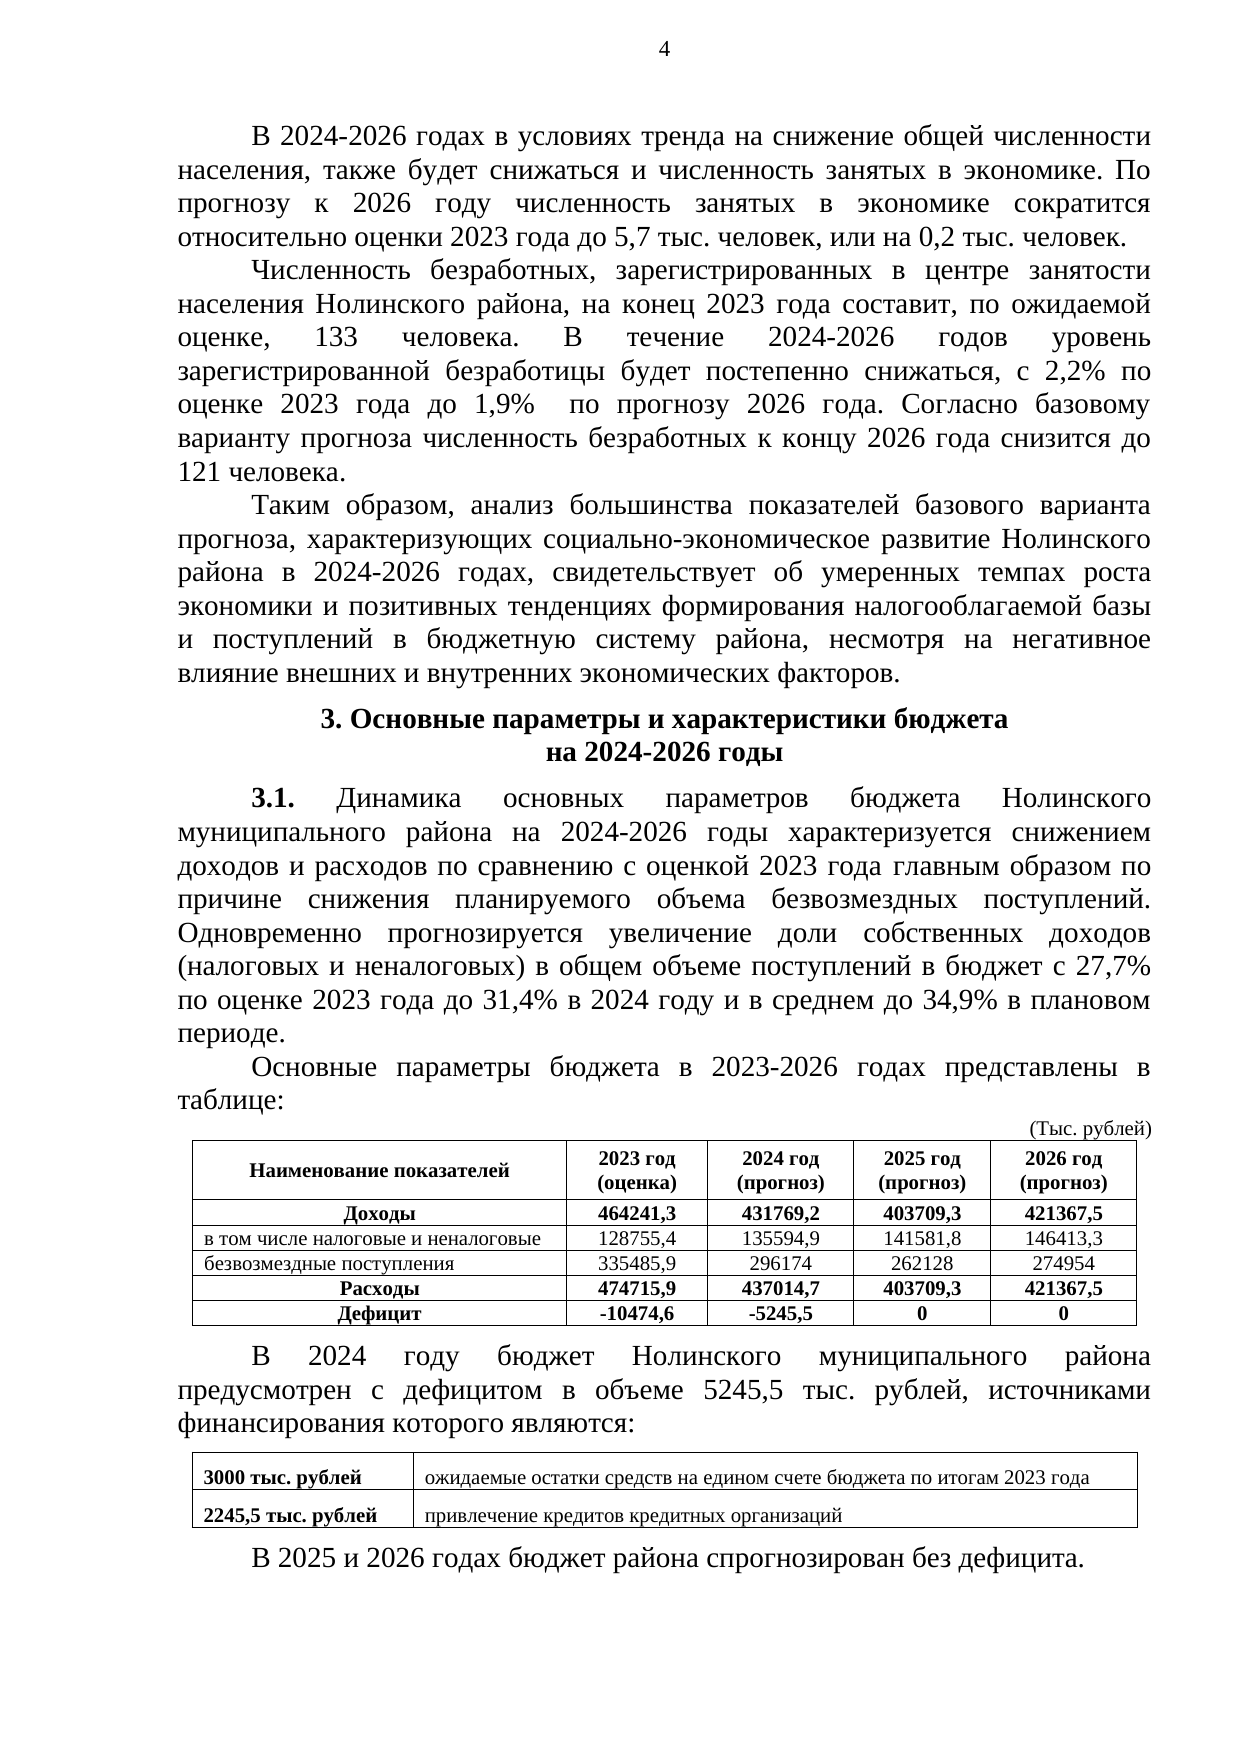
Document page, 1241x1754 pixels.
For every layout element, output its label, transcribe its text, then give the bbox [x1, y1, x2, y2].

text 3. Основные параметры и характеристики бюджета [177, 701, 1152, 734]
table_cell 437014,7 [708, 1276, 853, 1300]
table_cell Расходы [193, 1276, 566, 1300]
text В 2024 году бюджет Нолинского муниципального района предусмотрен с дефицитом в объеме 5245,5 тыс. рублей, источниками финансирования которого являются: [177, 1338, 1152, 1439]
table_cell 0 [991, 1301, 1136, 1325]
table_header Наименование показателей [193, 1141, 566, 1199]
table_cell 128755,4 [567, 1226, 707, 1249]
table_header 2024 год (прогноз) [708, 1141, 853, 1199]
table_cell 335485,9 [567, 1251, 707, 1275]
table_cell 274954 [991, 1251, 1136, 1275]
text Таким образом, анализ большинства показателей базового варианта прогноза, характеризующих социально-экономическое развитие Нолинского района в 2024-2026 годах, свидетельствует об умеренных темпах роста экономики и позитивных тенденциях формирования налогооблагаемой базы и поступлений в бюджетную систему района, несмотря на негативное влияние внешних и внутренних экономических факторов. [177, 487, 1152, 688]
table_header 2023 год (оценка) [567, 1141, 707, 1199]
table_cell в том числе налоговые и неналоговые [193, 1226, 566, 1249]
table_header 3000 тыс. рублей [193, 1453, 413, 1489]
table_cell 146413,3 [991, 1226, 1136, 1249]
table_header ожидаемые остатки средств на едином счете бюджета по итогам 2023 года [414, 1453, 1137, 1489]
table_cell -10474,6 [567, 1301, 707, 1325]
table_cell 141581,8 [854, 1226, 990, 1249]
table_cell 421367,5 [991, 1200, 1136, 1224]
table_cell 474715,9 [567, 1276, 707, 1300]
table_header 2025 год (прогноз) [854, 1141, 990, 1199]
table_cell Дефицит [193, 1301, 566, 1325]
table_cell 403709,3 [854, 1200, 990, 1224]
table_cell 421367,5 [991, 1276, 1136, 1300]
table_cell 464241,3 [567, 1200, 707, 1224]
table_cell привлечение кредитов кредитных организаций [414, 1490, 1137, 1527]
text на 2024-2026 годы [177, 734, 1152, 768]
table_cell 0 [854, 1301, 990, 1325]
table_cell 431769,2 [708, 1200, 853, 1224]
table_cell Доходы [193, 1200, 566, 1224]
table_cell 296174 [708, 1251, 853, 1275]
text 3.1. Динамика основных параметров бюджета Нолинского муниципального района на 2024-2026 годы характеризуется снижением доходов и расходов по сравнению с оценкой 2023 года главным образом по причине снижения планируемого объема безвозмездных поступлений. Одновременно прогнозируется увеличение доли собственных доходов (налоговых и неналоговых) в общем объеме поступлений в бюджет с 27,7% по оценке 2023 года до 31,4% в 2024 году и в среднем до 34,9% в плановом периоде. [177, 781, 1152, 1049]
text В 2025 и 2026 годах бюджет района спрогнозирован без дефицита. [177, 1540, 1152, 1574]
text В 2024-2026 годах в условиях тренда на снижение общей численности населения, также будет снижаться и численность занятых в экономике. По прогнозу к 2026 году численность занятых в экономике сократится относительно оценки 2023 года до 5,7 тыс. человек, или на 0,2 тыс. человек. [177, 118, 1152, 252]
table_cell 262128 [854, 1251, 990, 1275]
table_cell 135594,9 [708, 1226, 853, 1249]
text Основные параметры бюджета в 2023-2026 годах представлены в таблице: [177, 1049, 1152, 1116]
table_cell -5245,5 [708, 1301, 853, 1325]
table_header 2026 год (прогноз) [991, 1141, 1136, 1199]
table_cell 403709,3 [854, 1276, 990, 1300]
text (Тыс. рублей) [177, 1116, 1152, 1140]
text Численность безработных, зарегистрированных в центре занятости населения Нолинского района, на конец 2023 года составит, по ожидаемой оценке, 133 человека. В течение 2024-2026 годов уровень зарегистрированной безработицы будет постепенно снижаться, с 2,2% по оценке 2023 года до 1,9% по прогнозу 2026 года. Согласно базовому варианту прогноза численность безработных к концу 2026 года снизится до 121 человека. [177, 252, 1152, 487]
table_cell безвозмездные поступления [193, 1251, 566, 1275]
table_cell 2245,5 тыс. рублей [193, 1490, 413, 1527]
